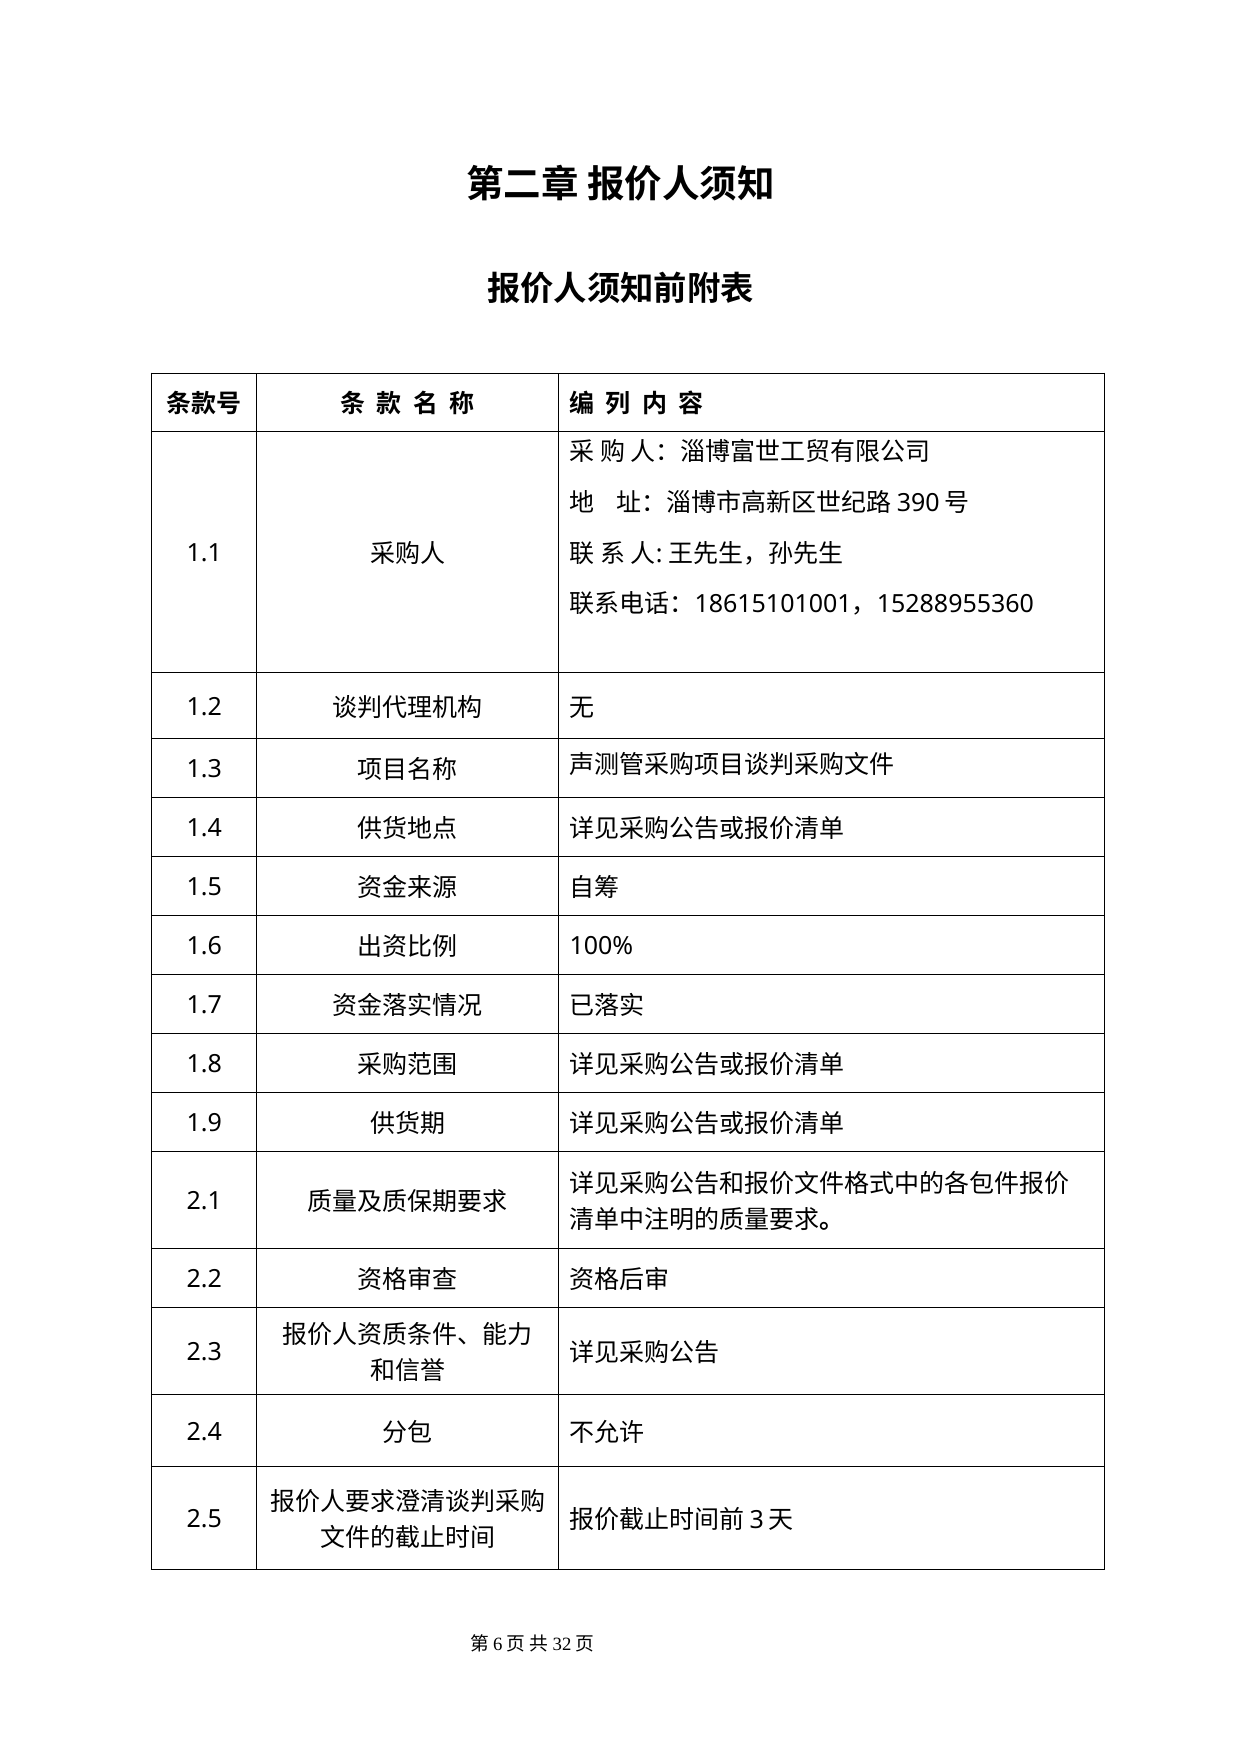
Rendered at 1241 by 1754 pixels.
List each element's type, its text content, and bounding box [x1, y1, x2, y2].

table_cell 谈判代理机构 [257, 673, 558, 737]
table_cell 2.5 [152, 1467, 256, 1568]
table_cell 资金来源 [257, 857, 558, 915]
table_cell 1.9 [152, 1093, 256, 1151]
table_cell 1.3 [152, 739, 256, 797]
table_cell 详见采购公告 [559, 1308, 1104, 1394]
table_cell 报价截止时间前3天 [559, 1467, 1104, 1568]
subtitle 报价人须知前附表 [177, 262, 1063, 310]
table_cell 出资比例 [257, 916, 558, 974]
table_cell 100% [559, 916, 1104, 974]
table_cell 报价人要求澄清谈判采购文件的截止时间 [257, 1467, 558, 1568]
table_header 编 列 内 容 [559, 374, 1104, 431]
table_cell 详见采购公告或报价清单 [559, 1034, 1104, 1092]
table_cell 资格审查 [257, 1249, 558, 1307]
table_cell 声测管采购项目谈判采购文件 [559, 739, 1104, 797]
table_header 条 款 名 称 [257, 374, 558, 431]
table_cell 采购范围 [257, 1034, 558, 1092]
table_cell 2.3 [152, 1308, 256, 1394]
table_cell 已落实 [559, 975, 1104, 1033]
table_cell 详见采购公告或报价清单 [559, 798, 1104, 856]
table_cell 自筹 [559, 857, 1104, 915]
table_header 条款号 [152, 374, 256, 431]
table_cell 不允许 [559, 1395, 1104, 1466]
table_cell 采 购 人：淄博富世工贸有限公司 地 址：淄博市高新区世纪路390号 联 系 人: 王先生，孙先生 联系电话：18615101001，15288955360 [559, 432, 1104, 672]
table_cell 1.2 [152, 673, 256, 737]
table_cell 2.1 [152, 1152, 256, 1248]
table_cell 1.4 [152, 798, 256, 856]
table_cell 供货期 [257, 1093, 558, 1151]
table_cell 1.7 [152, 975, 256, 1033]
table_cell 1.1 [152, 432, 256, 672]
table_cell 供货地点 [257, 798, 558, 856]
table_cell 质量及质保期要求 [257, 1152, 558, 1248]
table_cell 详见采购公告和报价文件格式中的各包件报价清单中注明的质量要求。 [559, 1152, 1104, 1248]
table_cell 无 [559, 673, 1104, 737]
table_cell 报价人资质条件、能力 和信誉 [257, 1308, 558, 1394]
table_cell 1.8 [152, 1034, 256, 1092]
table_cell 2.4 [152, 1395, 256, 1466]
table_cell 采购人 [257, 432, 558, 672]
table_cell 1.5 [152, 857, 256, 915]
table_cell 资金落实情况 [257, 975, 558, 1033]
table_cell 1.6 [152, 916, 256, 974]
table_cell 项目名称 [257, 739, 558, 797]
table_cell 2.2 [152, 1249, 256, 1307]
text 第二章 报价人须知 [177, 153, 1063, 208]
table_cell 资格后审 [559, 1249, 1104, 1307]
table_cell 分包 [257, 1395, 558, 1466]
table_cell 详见采购公告或报价清单 [559, 1093, 1104, 1151]
